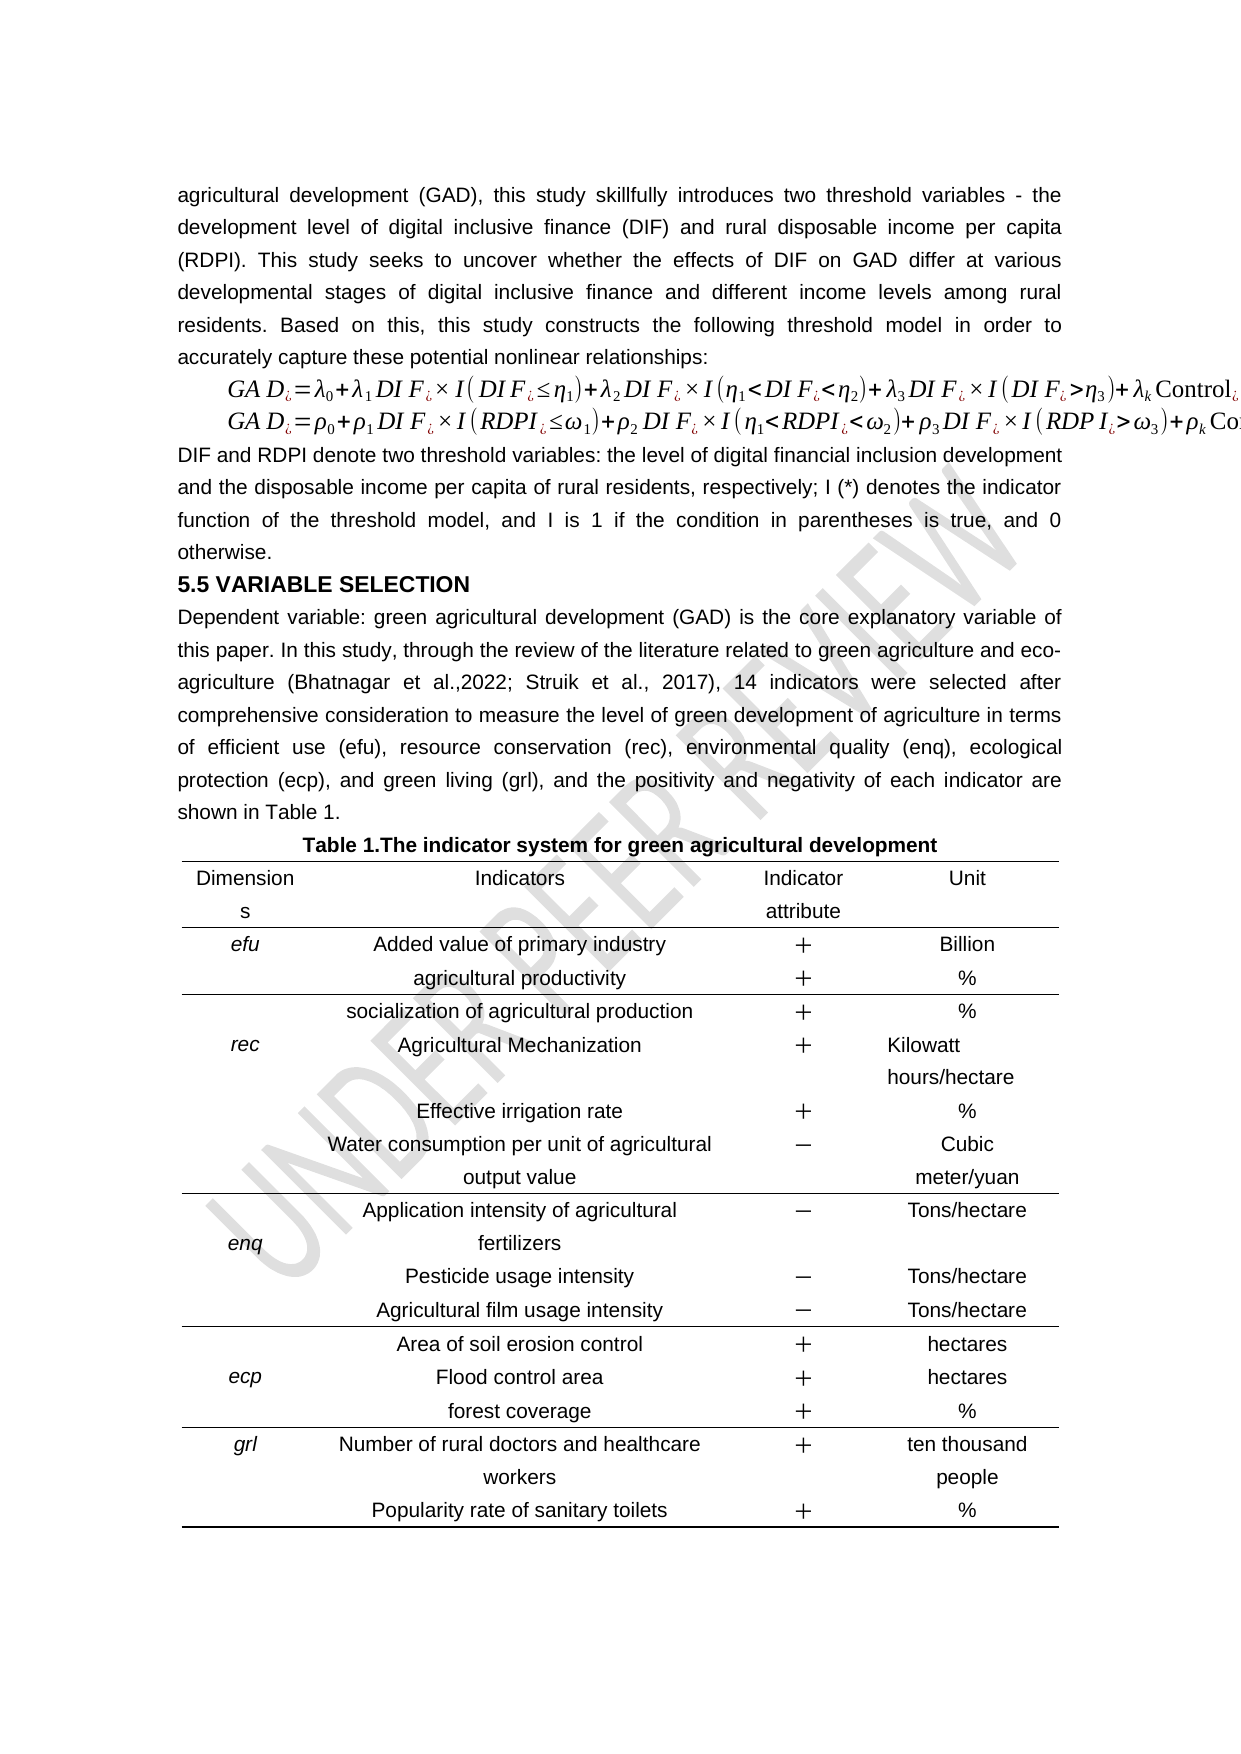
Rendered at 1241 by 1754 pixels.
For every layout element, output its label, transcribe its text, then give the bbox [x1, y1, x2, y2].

table_header Unit [876, 862, 1058, 927]
table_cell ＋ [731, 1493, 876, 1526]
table_cell ＋ [731, 928, 876, 960]
table_cell Tons/hectare [876, 1259, 1058, 1293]
table_cell rec [182, 995, 308, 1193]
table_cell ＋ [731, 1393, 876, 1427]
table_cell － [731, 1127, 876, 1193]
table_cell % [876, 1094, 1058, 1127]
table_cell hectares [876, 1360, 1058, 1393]
table_cell Application intensity of agricultural fertilizers [309, 1194, 731, 1259]
text DIF and RDPI denote two threshold variables: the level of digital financial inclusion development and the disposable income per capita of rural residents, respectively; I (*) denotes the indicator function of the threshold model, and I is 1 if the condition in parentheses is true, and 0 otherwise. [177, 438, 1063, 568]
table_cell % [876, 960, 1058, 994]
table_cell ecp [182, 1327, 308, 1427]
text Dependent variable: green agricultural development (GAD) is the core explanatory variable of this paper. In this study, through the review of the literature related to green agriculture and eco-agriculture (Bhatnagar et al.,2022; Struik et al., 2017), 14 indicators were selected after comprehensive consideration to measure the level of green development of agriculture in terms of efficient use (efu), resource conservation (rec), environmental quality (enq), ecological protection (ecp), and green living (grl), and the positivity and negativity of each indicator are shown in Table 1. [177, 601, 1063, 828]
table_header Indicators [309, 862, 731, 927]
table_cell ＋ [731, 1428, 876, 1493]
table_cell agricultural productivity [309, 960, 731, 994]
table_cell ＋ [731, 1327, 876, 1360]
table_cell % [876, 995, 1058, 1027]
table_cell Tons/hectare [876, 1293, 1058, 1326]
table_cell ＋ [731, 1028, 876, 1093]
table_cell ＋ [731, 995, 876, 1027]
table_cell － [731, 1293, 876, 1326]
table_cell Kilowatt hours/hectare [876, 1028, 1058, 1093]
table_cell socialization of agricultural production [309, 995, 731, 1027]
table_cell Cubic meter/yuan [876, 1127, 1058, 1193]
table_cell ＋ [731, 1094, 876, 1127]
table_cell Popularity rate of sanitary toilets [309, 1493, 731, 1526]
text Table 1.The indicator system for green agricultural development [177, 828, 1063, 861]
table_cell Effective irrigation rate [309, 1094, 731, 1127]
table_cell Area of soil erosion control [309, 1327, 731, 1360]
table_cell Number of rural doctors and healthcare workers [309, 1428, 731, 1493]
table_cell forest coverage [309, 1393, 731, 1427]
table_cell enq [182, 1194, 308, 1326]
table_cell － [731, 1259, 876, 1293]
table_cell efu [182, 928, 308, 994]
table_cell ten thousand people [876, 1428, 1058, 1493]
table_cell % [876, 1493, 1058, 1526]
table_cell % [876, 1393, 1058, 1427]
table_cell Added value of primary industry [309, 928, 731, 960]
text 5.5 variable selection [177, 568, 1063, 601]
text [177, 178, 1063, 373]
table_cell Billion [876, 928, 1058, 960]
table_cell － [731, 1194, 876, 1259]
table_cell Water consumption per unit of agricultural output value [309, 1127, 731, 1193]
table_cell ＋ [731, 1360, 876, 1393]
table_cell Pesticide usage intensity [309, 1259, 731, 1293]
table_cell Flood control area [309, 1360, 731, 1393]
table_cell Agricultural Mechanization [309, 1028, 731, 1093]
table_cell hectares [876, 1327, 1058, 1360]
table_cell grl [182, 1428, 308, 1526]
table_cell ＋ [731, 960, 876, 994]
table_header Dimensions [182, 862, 308, 927]
table_cell Agricultural film usage intensity [309, 1293, 731, 1326]
table_header Indicator attribute [731, 862, 876, 927]
table_cell Tons/hectare [876, 1194, 1058, 1259]
